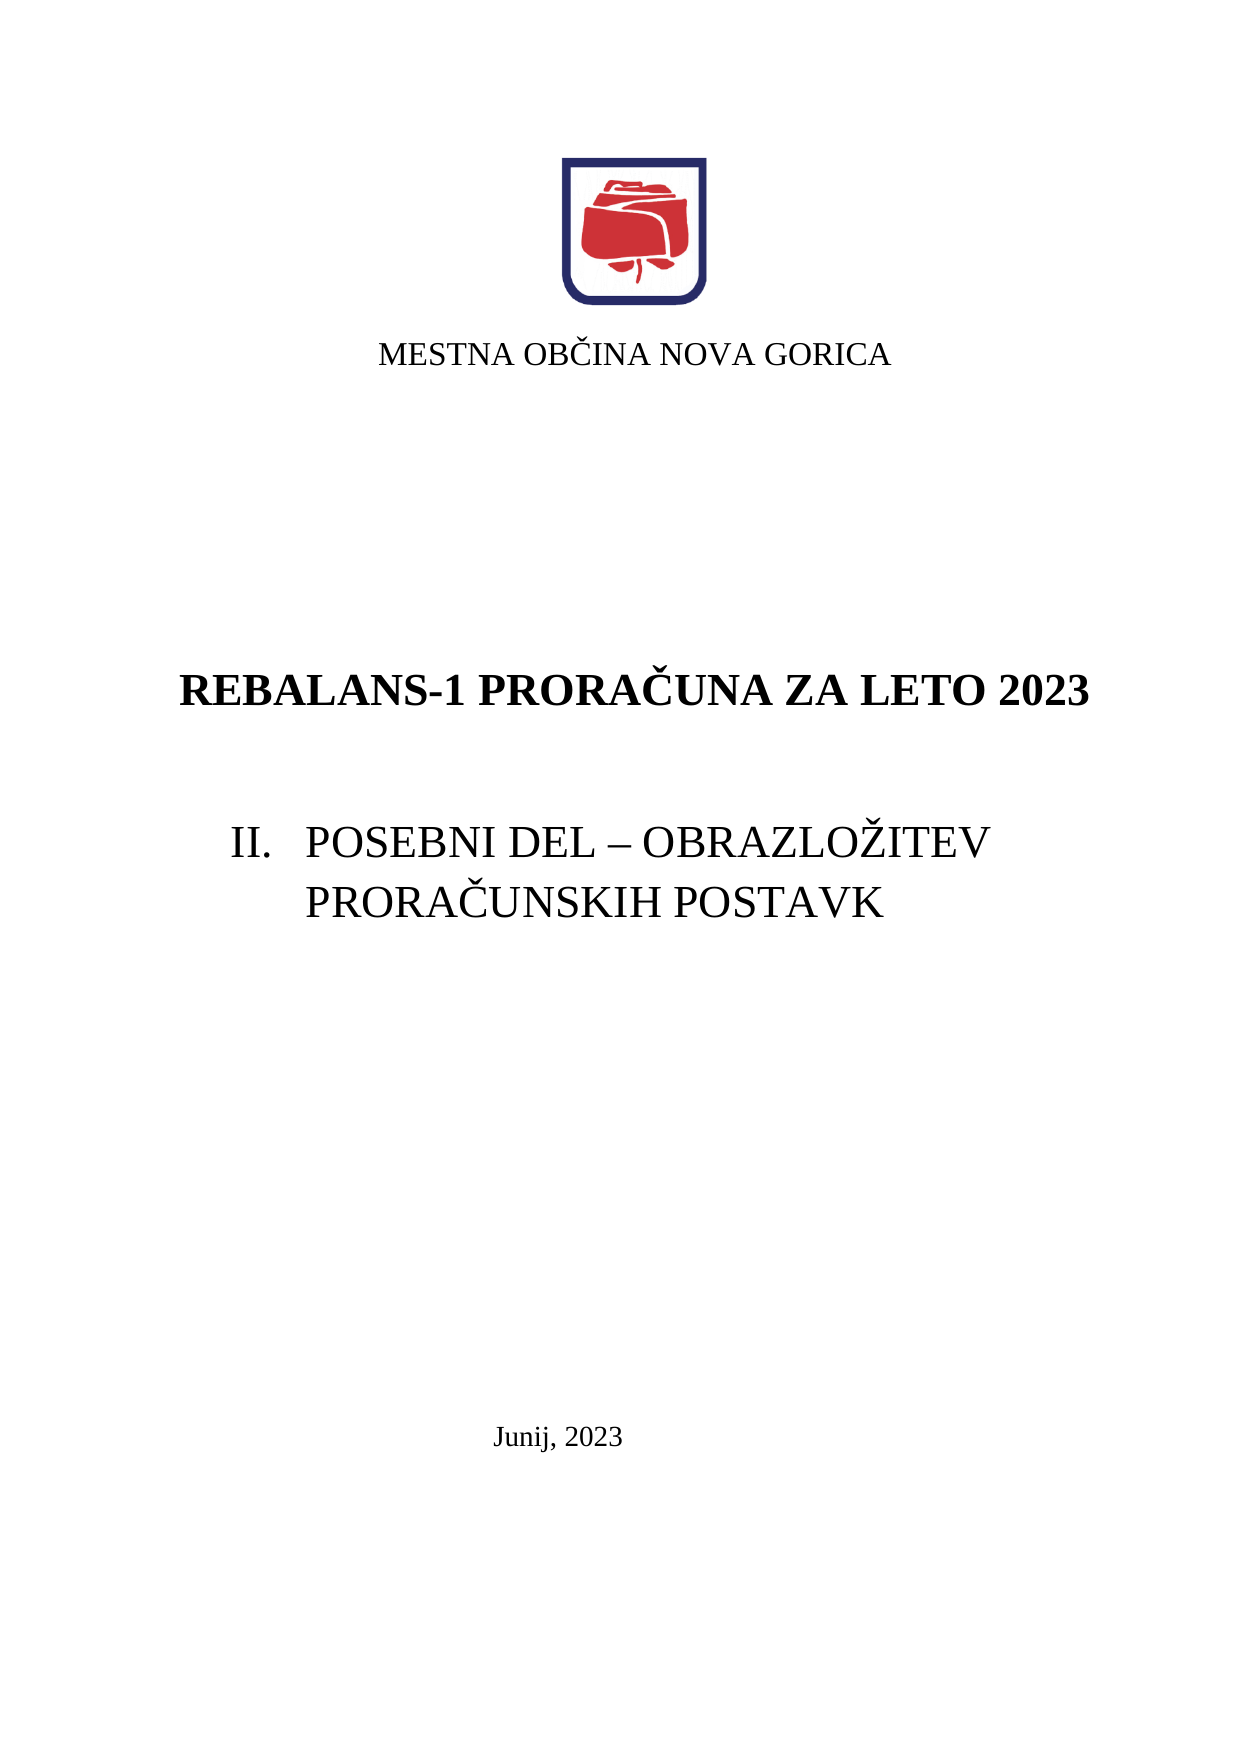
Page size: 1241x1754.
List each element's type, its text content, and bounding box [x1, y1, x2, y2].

list Junij, 2023 [231, 1419, 1122, 1453]
picture [536, 124, 734, 322]
text REBALANS-1 PRORAČUNA ZA LETO 2023 [148, 663, 1122, 715]
list POSEBNI DEL – OBRAZLOŽITEV PRORAČUNSKIH POSTAVK [231, 814, 1122, 927]
text MESTNA OBČINA NOVA GORICA [148, 334, 1122, 372]
